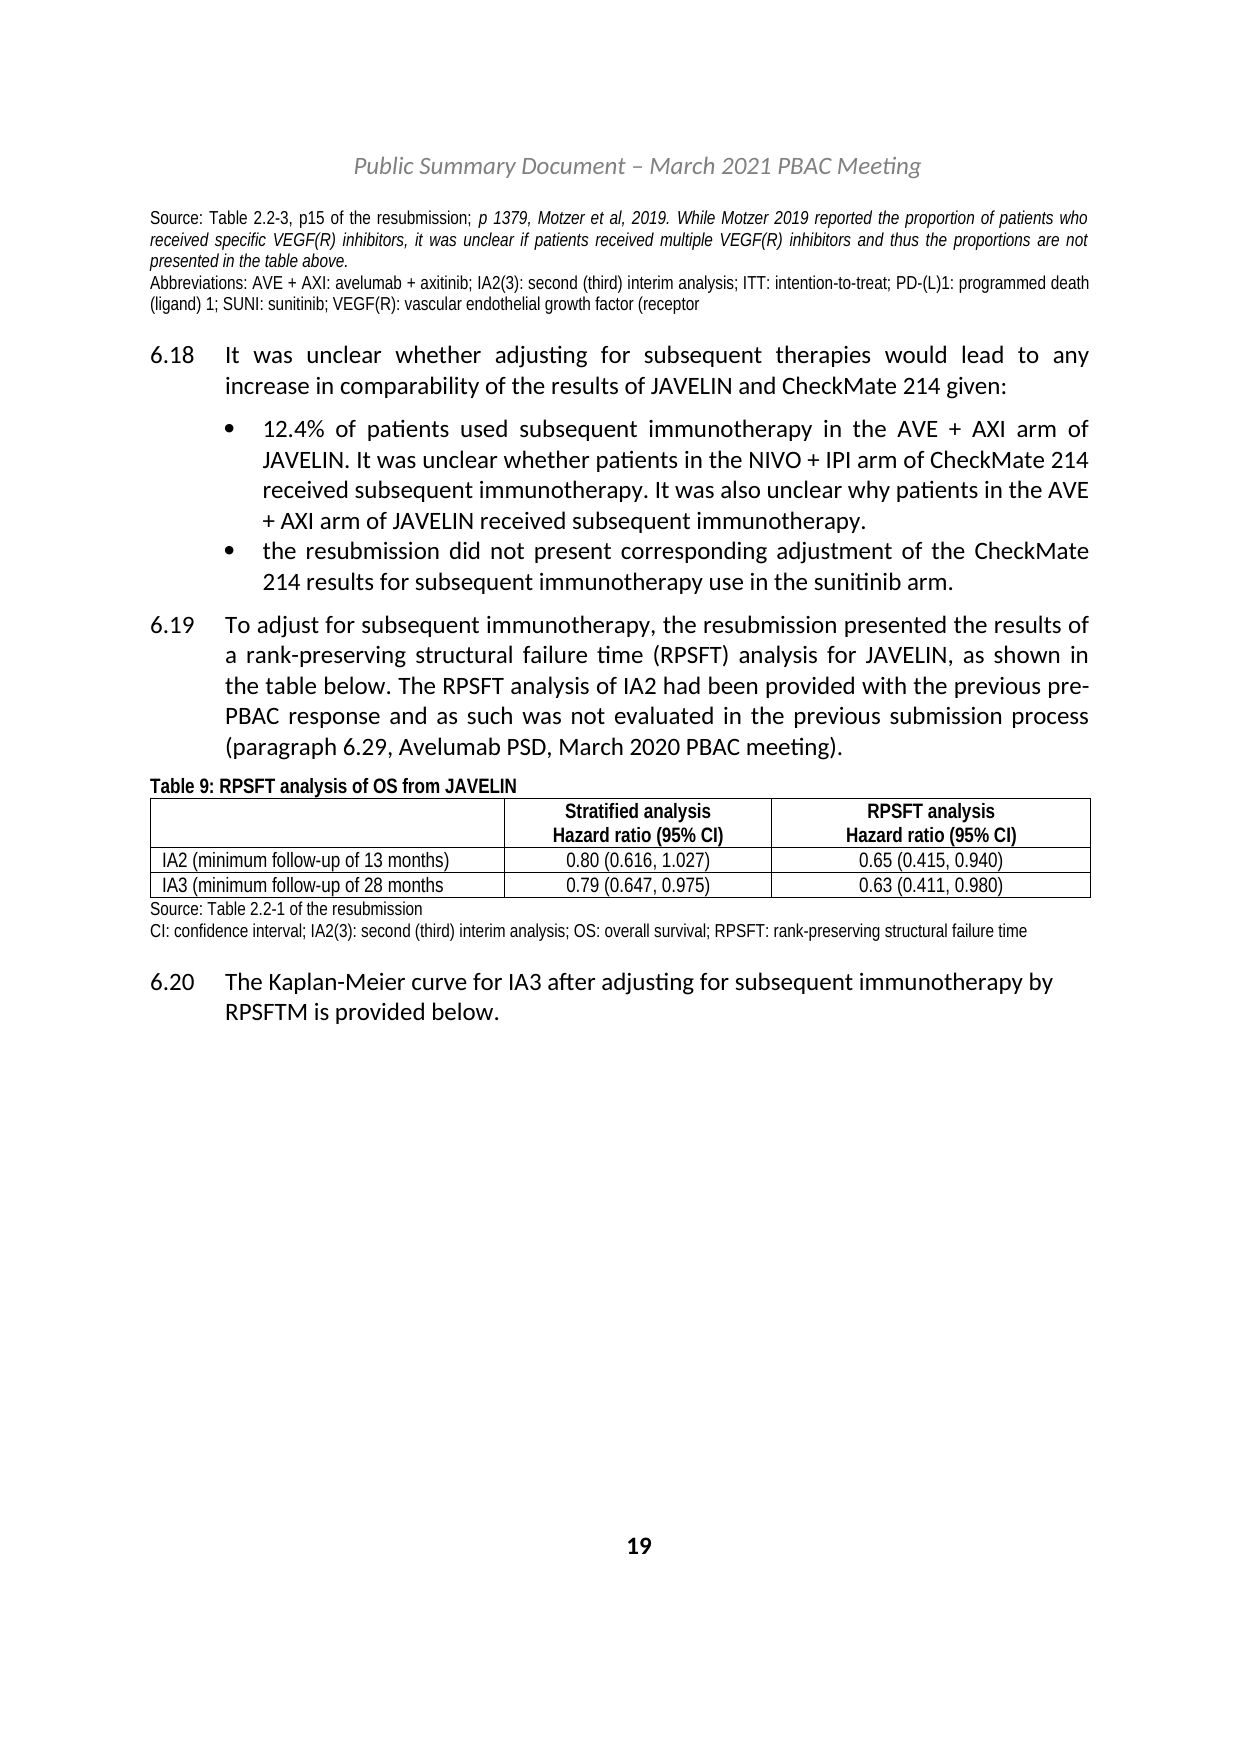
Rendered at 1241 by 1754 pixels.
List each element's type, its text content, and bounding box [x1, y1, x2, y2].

text Source: Table 2.2-3, p15 of the resubmission; p 1379, Motzer et al, 2019. While Motzer 2019 reported the proportion of patients who received specific VEGF(R) inhibitors, it was unclear if patients received multiple VEGF(R) inhibitors and thus the proportions are not presented in the table above. [150, 207, 1090, 272]
text To adjust for subsequent immunotherapy, the resubmission presented the results of a rank-preserving structural failure time (RPSFT) analysis for JAVELIN, as shown in the table below. The RPSFT analysis of IA2 had been provided with the previous pre-PBAC response and as such was not evaluated in the previous submission process (paragraph 6.29, Avelumab PSD, March 2020 PBAC meeting). [150, 609, 1090, 761]
table_cell IA2 (minimum follow-up of 13 months) [151, 848, 504, 872]
table_cell 0.80 (0.616, 1.027) [505, 848, 771, 872]
list 12.4% of patients used subsequent immunotherapy in the AVE + AXI arm of JAVELIN. It was unclear whether patients in the NIVO + IPI arm of CheckMate 214 received subsequent immunotherapy. It was also unclear why patients in the AVE + AXI arm of JAVELIN received subsequent immunotherapy. [225, 413, 1090, 535]
table_cell 0.79 (0.647, 0.975) [505, 873, 771, 897]
table_header RPSFT analysis Hazard ratio (95% CI) [772, 799, 1090, 847]
subtitle Table 9: RPSFT analysis of OS from JAVELIN [150, 774, 1090, 798]
text CI: confidence interval; IA2(3): second (third) interim analysis; OS: overall survival; RPSFT: rank-preserving structural failure time [150, 919, 1090, 941]
text It was unclear whether adjusting for subsequent therapies would lead to any increase in comparability of the results of JAVELIN and CheckMate 214 given: [150, 340, 1090, 401]
table_cell 0.63 (0.411, 0.980) [772, 873, 1090, 897]
list the resubmission did not present corresponding adjustment of the CheckMate 214 results for subsequent immunotherapy use in the sunitinib arm. [225, 535, 1090, 596]
table_header [151, 799, 504, 847]
table_header Stratified analysis Hazard ratio (95% CI) [505, 799, 771, 847]
text Source: Table 2.2-1 of the resubmission [150, 898, 1090, 919]
text The Kaplan-Meier curve for IA3 after adjusting for subsequent immunotherapy by RPSFTM is provided below. [150, 966, 1090, 1027]
table_cell 0.65 (0.415, 0.940) [772, 848, 1090, 872]
text Abbreviations: AVE + AXI: avelumab + axitinib; IA2(3): second (third) interim analysis; ITT: intention-to-treat; PD-(L)1: programmed death (ligand) 1; SUNI: sunitinib; VEGF(R): vascular endothelial growth factor (receptor [150, 272, 1090, 315]
table_cell IA3 (minimum follow-up of 28 months [151, 873, 504, 897]
